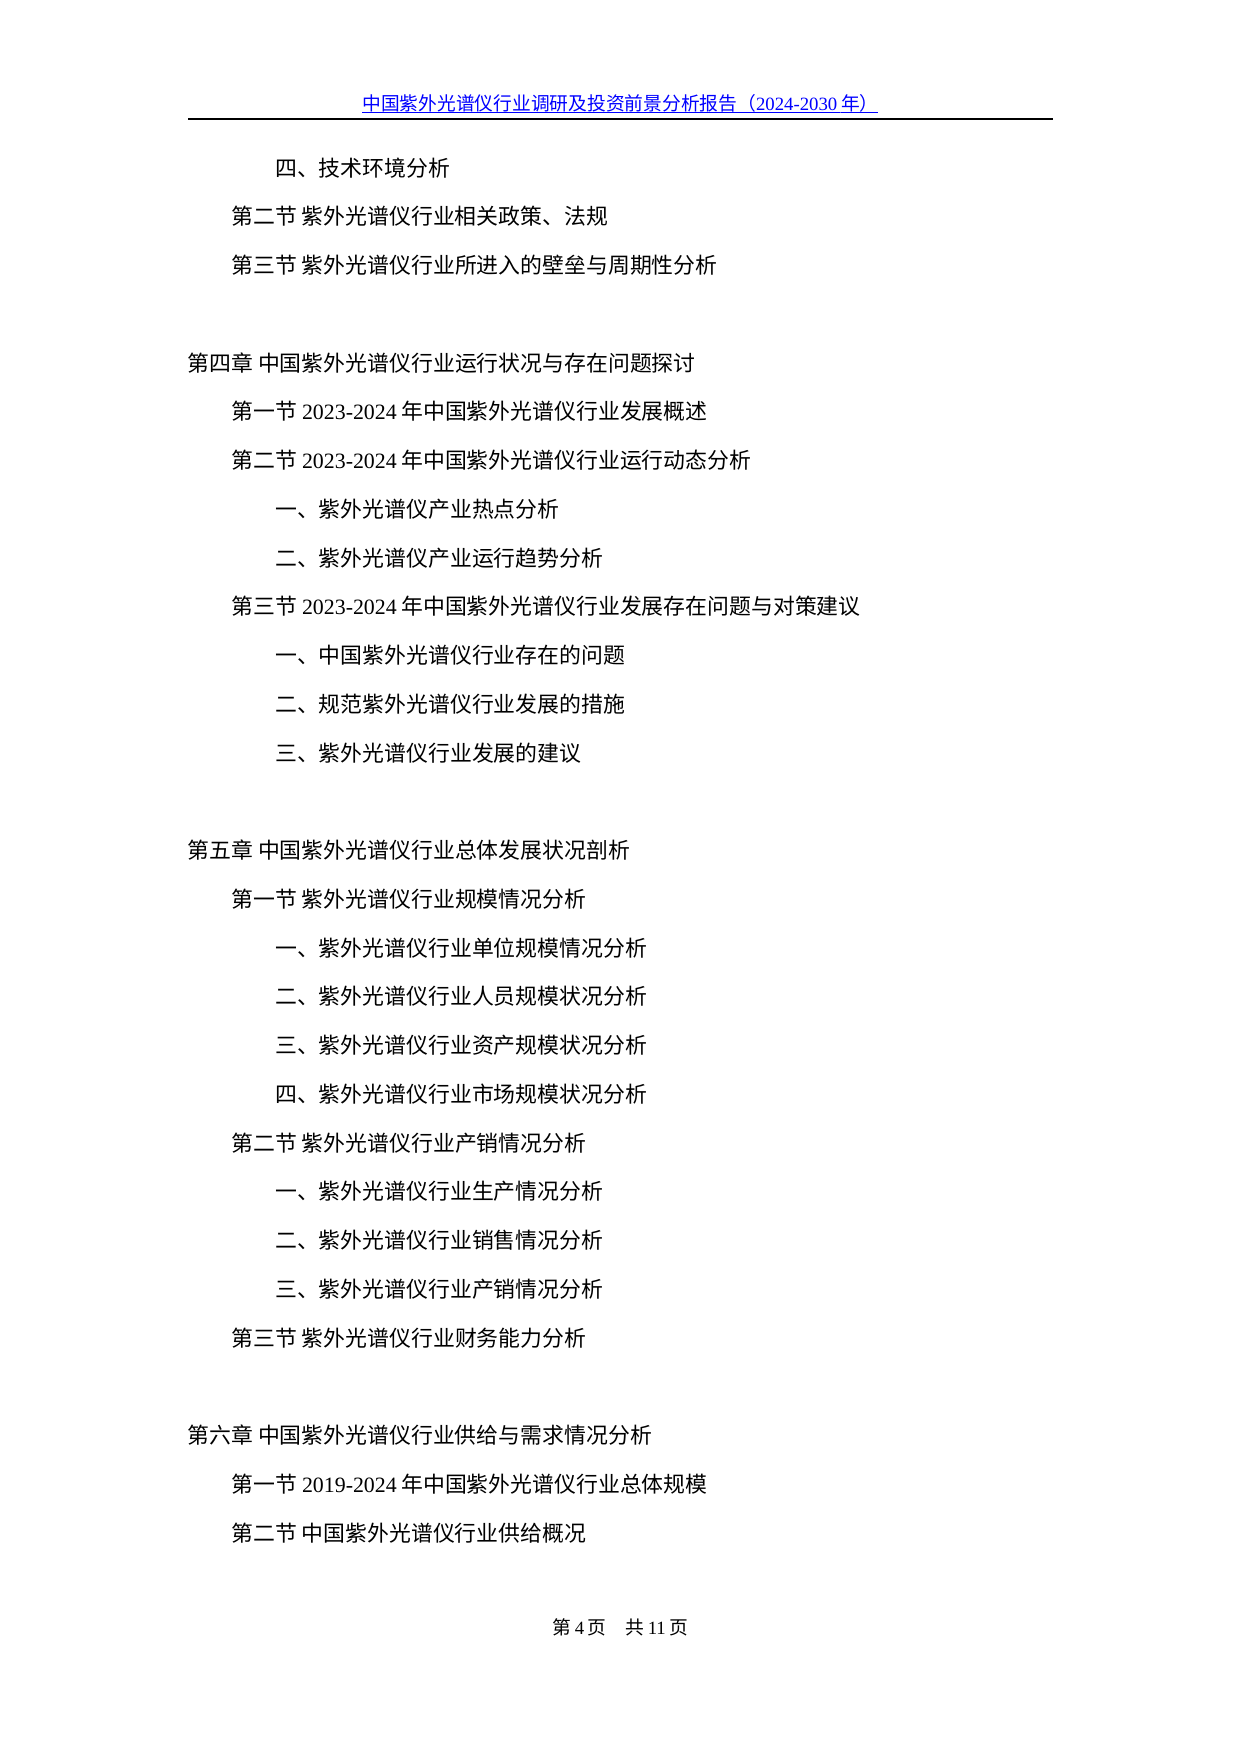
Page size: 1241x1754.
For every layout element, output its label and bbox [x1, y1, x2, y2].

text [187, 150, 1053, 1548]
